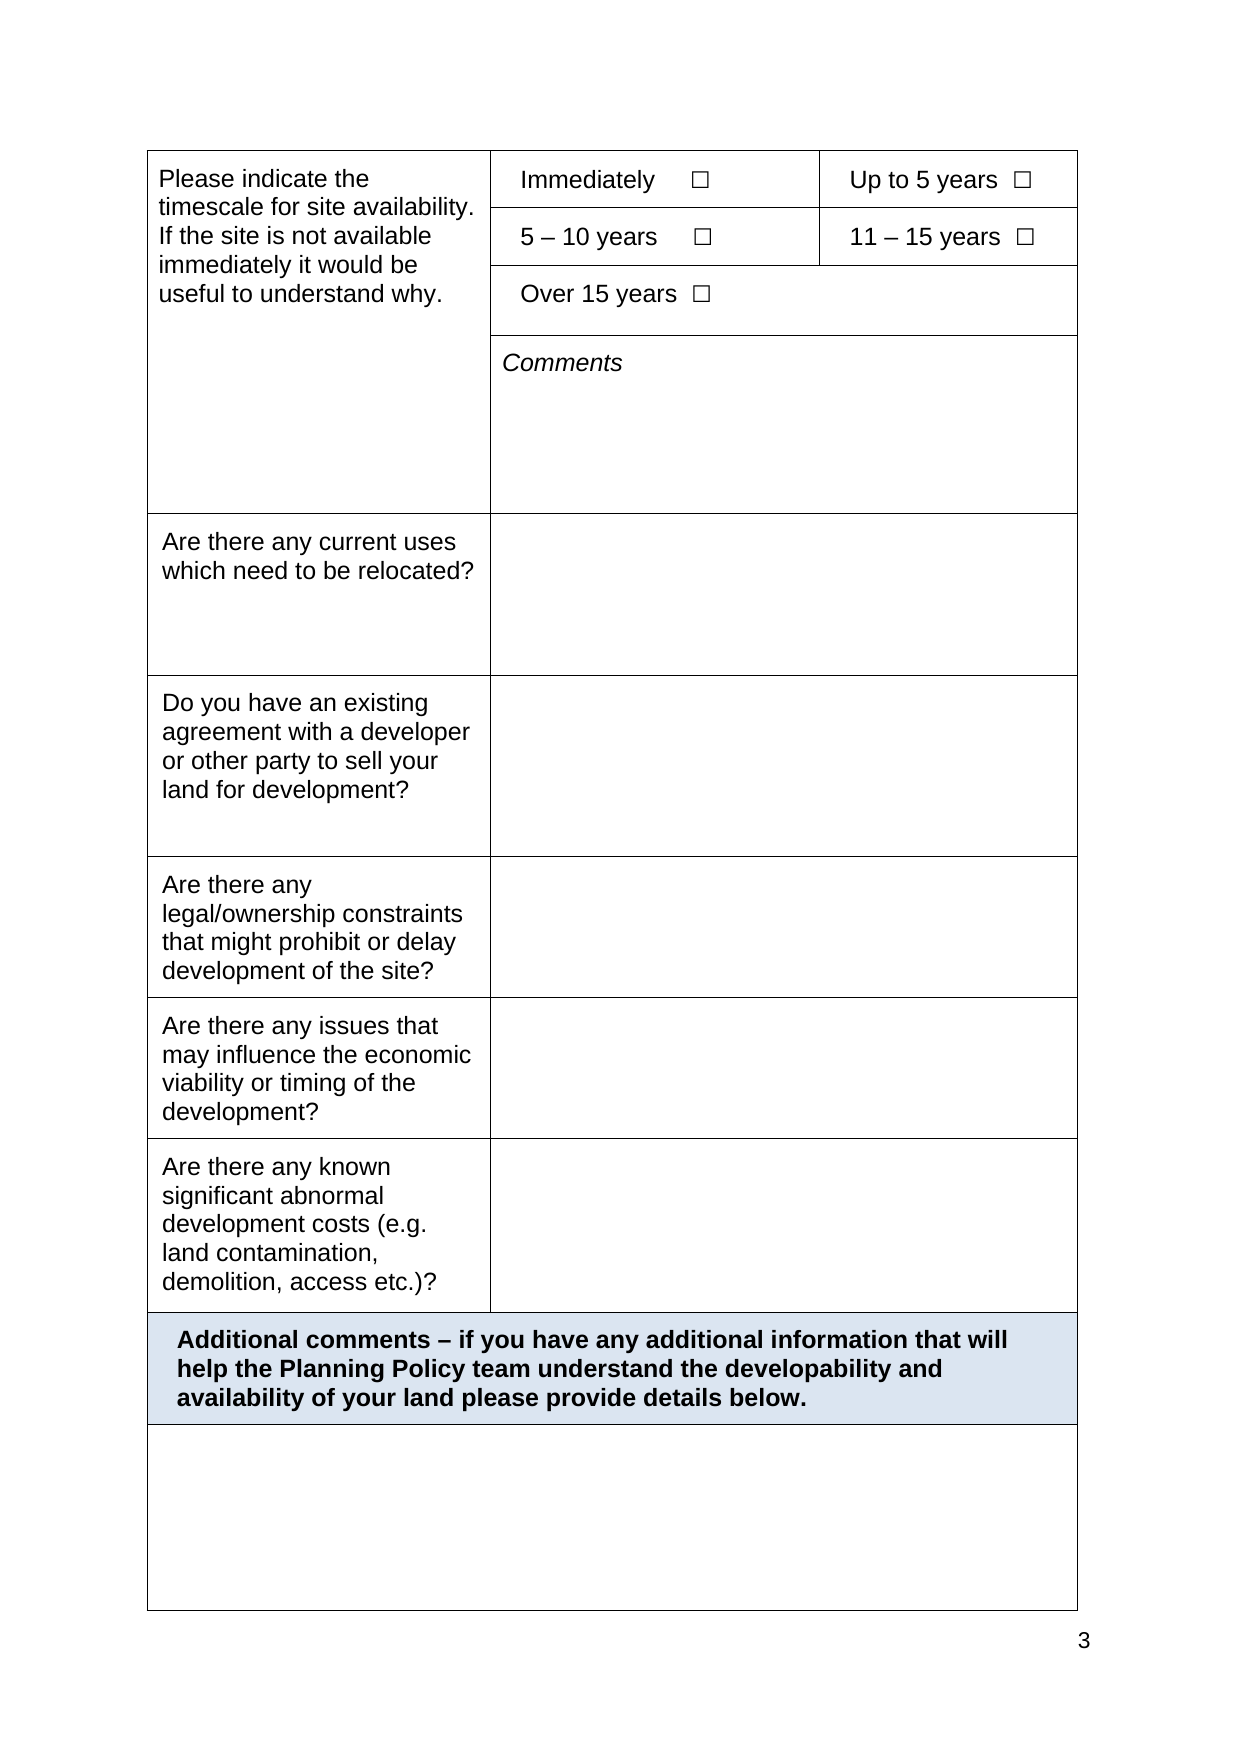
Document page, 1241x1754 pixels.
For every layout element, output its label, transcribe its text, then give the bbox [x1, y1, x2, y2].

table_cell [491, 514, 1077, 675]
table_cell Up to 5 years [820, 151, 1077, 207]
table_cell Additional comments – if you have any additional information that will help the Planning Policy team understand the developability and availability of your land please provide details below. [148, 1313, 1077, 1424]
table_cell Are there any known significant abnormal development costs (e.g. land contamination, demolition, access etc.)? [148, 1139, 490, 1312]
table_cell [491, 857, 1077, 997]
table_cell [148, 1425, 1077, 1610]
table_cell Comments [491, 336, 1077, 513]
table_cell [491, 998, 1077, 1138]
table_cell Are there any legal/ownership constraints that might prohibit or delay development of the site? [148, 857, 490, 997]
table_cell Do you have an existing agreement with a developer or other party to sell your land for development? [148, 676, 490, 856]
table_cell Please indicate the timescale for site availability. If the site is not available immediately it would be useful to understand why. [148, 151, 490, 513]
table_cell 11 – 15 years [820, 208, 1077, 264]
table_cell 5 – 10 years [491, 208, 819, 264]
table_cell [491, 676, 1077, 856]
table_cell Are there any issues that may influence the economic viability or timing of the development? [148, 998, 490, 1138]
table_cell Over 15 years [491, 266, 1077, 335]
table_cell Immediately [491, 151, 819, 207]
table_cell [491, 1139, 1077, 1312]
table_cell Are there any current uses which need to be relocated? [148, 514, 490, 675]
